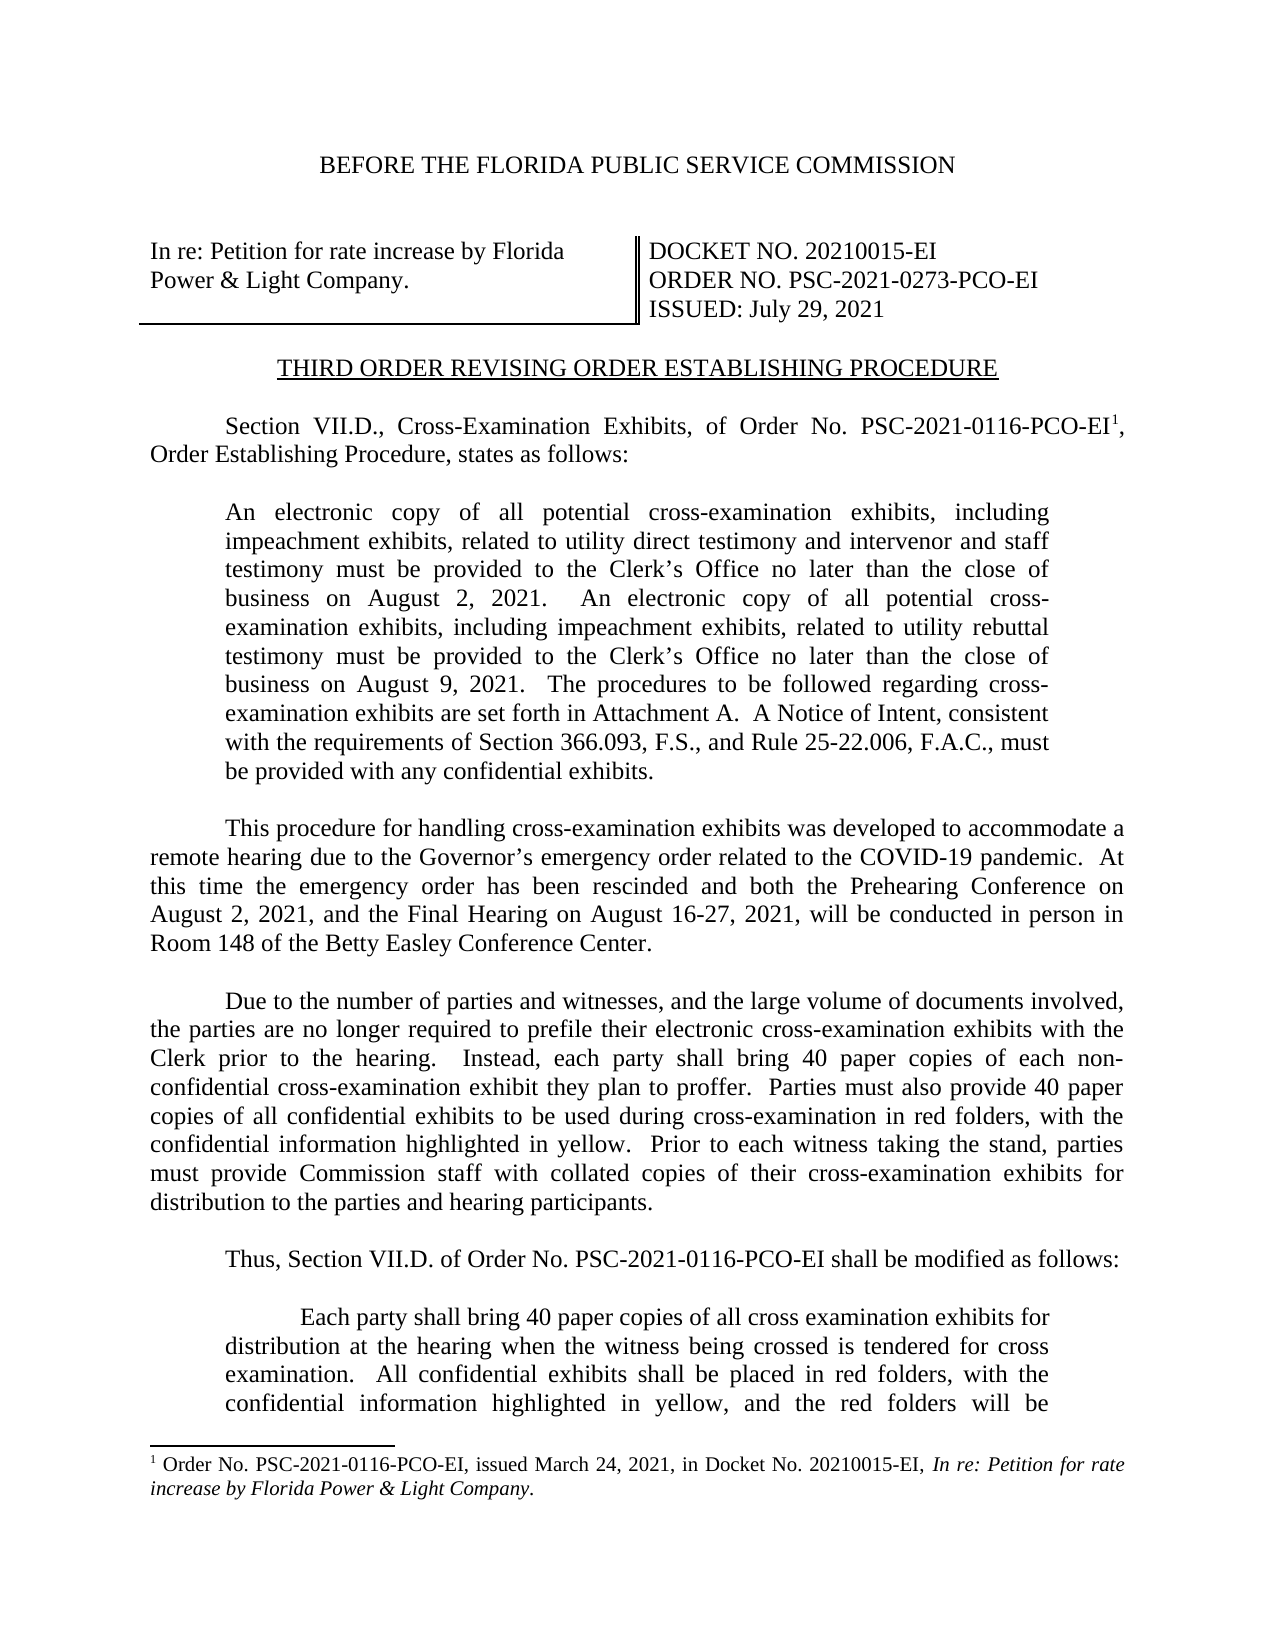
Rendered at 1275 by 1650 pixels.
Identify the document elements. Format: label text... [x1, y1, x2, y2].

table_header DOCKET NO. 20210015-EI ORDER NO. PSC-2021-0273-PCO-EI ISSUED: July 29, 2021 [640, 236, 1136, 322]
text An electronic copy of all potential cross-examination exhibits, including impeachment exhibits, related to utility direct testimony and intervenor and staff testimony must be provided to the Clerk’s Office no later than the close of business on August 2, 2021. An electronic copy of all potential cross-examination exhibits, including impeachment exhibits, related to utility rebuttal testimony must be provided to the Clerk’s Office no later than the close of business on August 9, 2021. The procedures to be followed regarding cross-examination exhibits are set forth in Attachment A. A Notice of Intent, consistent with the requirements of Section 366.093, F.S., and Rule 25-22.006, F.A.C., must be provided with any confidential exhibits. [225, 497, 1050, 784]
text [225, 1302, 1050, 1417]
text Due to the number of parties and witnesses, and the large volume of documents involved, the parties are no longer required to prefile their electronic cross-examination exhibits with the Clerk prior to the hearing. Instead, each party shall bring 40 paper copies of each non-confidential cross-examination exhibit they plan to proffer. Parties must also provide 40 paper copies of all confidential exhibits to be used during cross-examination in red folders, with the confidential information highlighted in yellow. Prior to each witness taking the stand, parties must provide Commission staff with collated copies of their cross-examination exhibits for distribution to the parties and hearing participants. [150, 986, 1125, 1216]
subtitle BEFORE THE FLORIDA PUBLIC SERVICE COMMISSION [150, 150, 1125, 179]
table_header In re: Petition for rate increase by Florida Power & Light Company. [139, 236, 635, 322]
text Section VII.D., Cross-Examination Exhibits, of Order No. PSC-2021-0116-PCO-EI, Order Establishing Procedure, states as follows: [150, 411, 1125, 468]
text THIRD ORDER REVISING ORDER ESTABLISHING PROCEDURE [150, 353, 1125, 382]
text This procedure for handling cross-examination exhibits was developed to accommodate a remote hearing due to the Governor’s emergency order related to the COVID-19 pandemic. At this time the emergency order has been rescinded and both the Prehearing Conference on August 2, 2021, and the Final Hearing on August 16-27, 2021, will be conducted in person in Room 148 of the Betty Easley Conference Center. [150, 813, 1125, 957]
text Thus, Section VII.D. of Order No. PSC-2021-0116-PCO-EI shall be modified as follows: [150, 1244, 1125, 1273]
